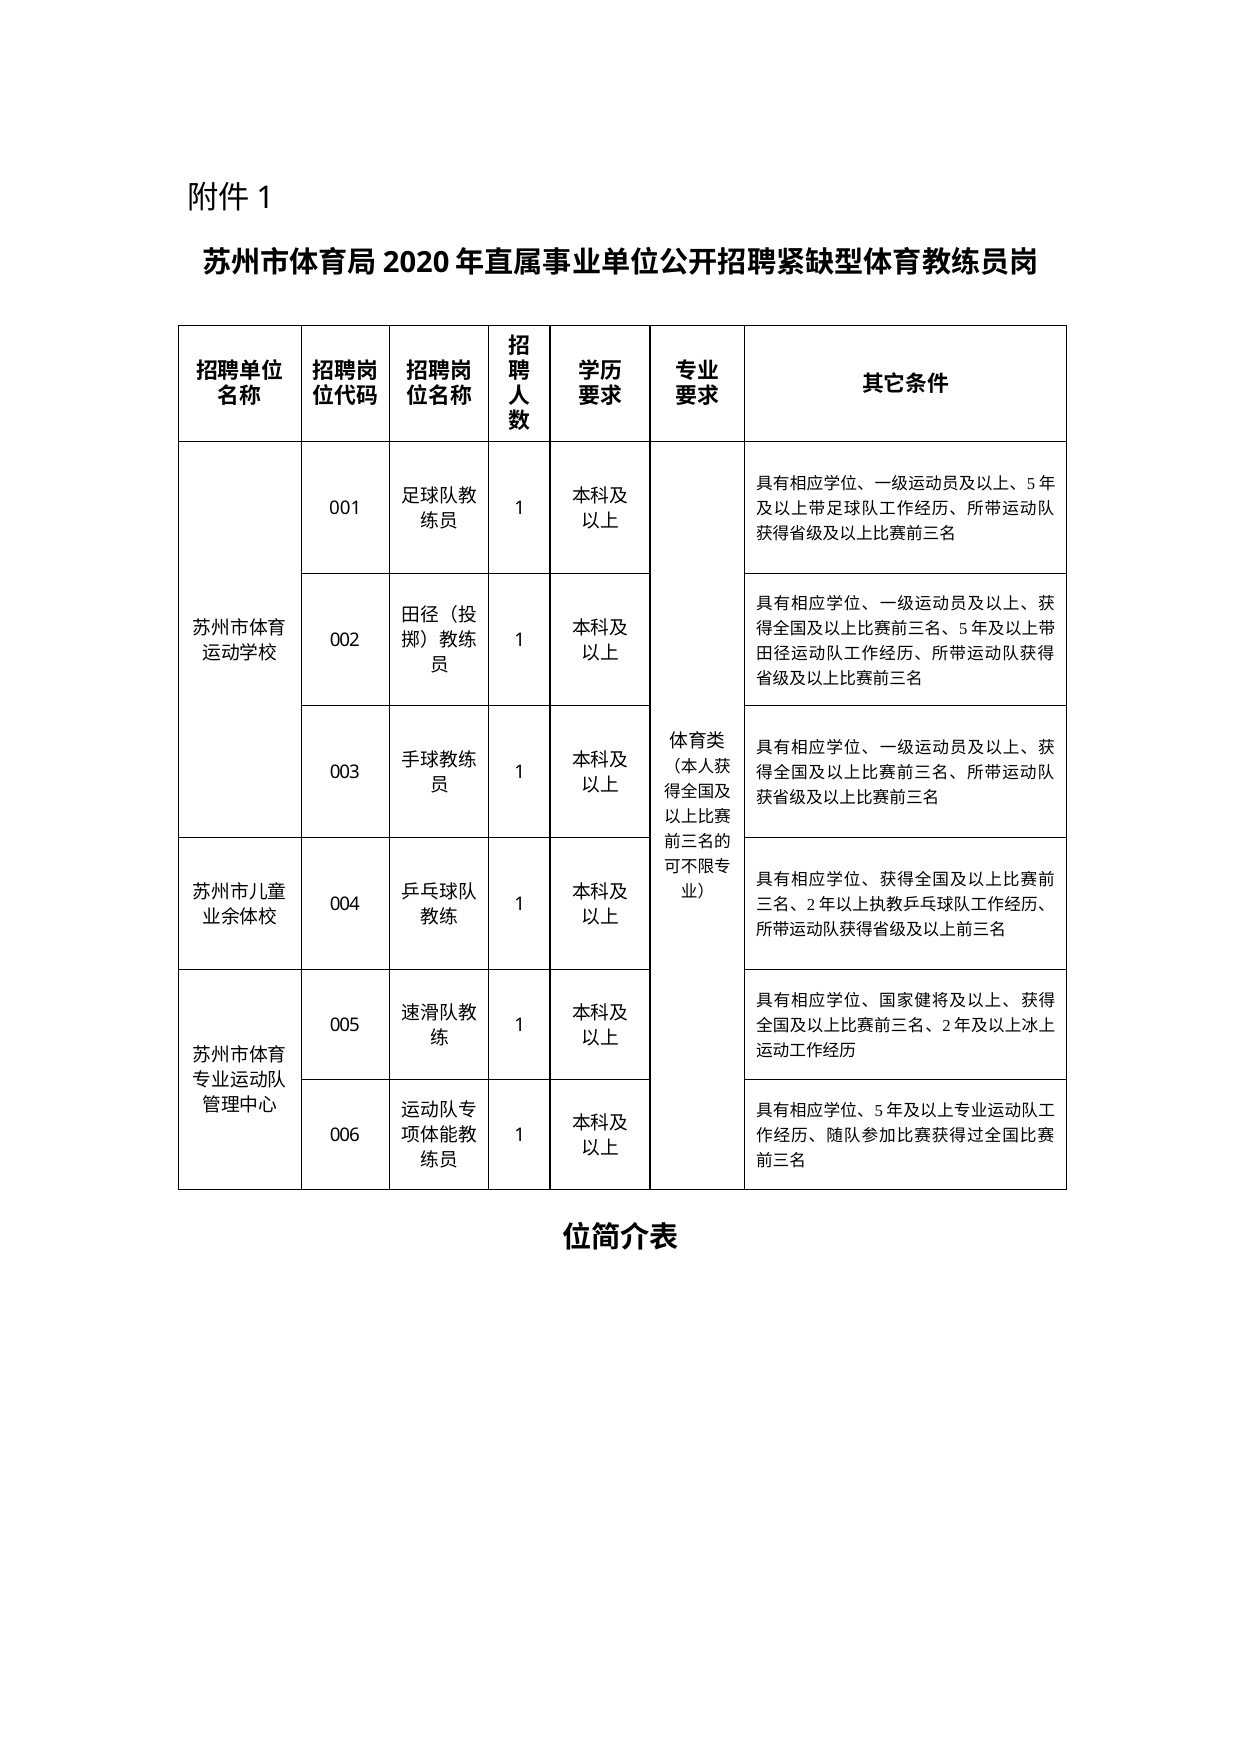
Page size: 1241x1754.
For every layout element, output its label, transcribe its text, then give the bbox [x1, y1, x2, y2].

table_cell 具有相应学位、5年及以上专业运动队工作经历、随队参加比赛获得过全国比赛前三名 [745, 1080, 1066, 1189]
table_cell 1 [489, 970, 549, 1079]
text 苏州市体育局2020年直属事业单位公开招聘紧缺型体育教练员岗位简介表 [187, 227, 1053, 325]
table_cell 1 [489, 574, 549, 704]
table_cell 1 [489, 838, 549, 968]
table_header 专业 要求 [651, 326, 744, 441]
table_cell 006 [302, 1080, 389, 1189]
table_cell 乒乓球队教练 [390, 838, 488, 968]
table_cell 田径（投掷）教练员 [390, 574, 488, 704]
table_cell 002 [302, 574, 389, 704]
table_cell 本科及 以上 [551, 970, 649, 1079]
table_cell 1 [489, 1080, 549, 1189]
text 附件1 [187, 162, 1052, 227]
table_header 招聘岗位名称 [390, 326, 488, 441]
table_cell 1 [489, 706, 549, 837]
text 苏州市体育局2020年直属事业单位公开招聘紧缺型体育教练员岗位简介表 [187, 1190, 1053, 1267]
table_cell 苏州市体育运动学校 [179, 442, 301, 837]
table_cell 本科及 以上 [551, 442, 649, 573]
table_cell 本科及 以上 [551, 838, 649, 968]
table_header 其它条件 [745, 326, 1066, 441]
table_cell 003 [302, 706, 389, 837]
table_cell 具有相应学位、一级运动员及以上、5年及以上带足球队工作经历、所带运动队获得省级及以上比赛前三名 [745, 442, 1066, 573]
table_cell 速滑队教练 [390, 970, 488, 1079]
table_header 招聘单位名称 [179, 326, 301, 441]
table_cell 1 [489, 442, 549, 573]
table_cell 具有相应学位、一级运动员及以上、获得全国及以上比赛前三名、所带运动队获省级及以上比赛前三名 [745, 706, 1066, 837]
table_cell 苏州市儿童业余体校 [179, 838, 301, 968]
table_cell 具有相应学位、获得全国及以上比赛前三名、2年以上执教乒乓球队工作经历、所带运动队获得省级及以上前三名 [745, 838, 1066, 968]
table_header 招聘岗位代码 [302, 326, 389, 441]
table_cell 苏州市体育专业运动队管理中心 [179, 970, 301, 1189]
table_cell 004 [302, 838, 389, 968]
table_cell 具有相应学位、一级运动员及以上、获得全国及以上比赛前三名、5年及以上带田径运动队工作经历、所带运动队获得省级及以上比赛前三名 [745, 574, 1066, 704]
table_cell 运动队专项体能教练员 [390, 1080, 488, 1189]
table_header 学历 要求 [551, 326, 649, 441]
table_cell 本科及 以上 [551, 706, 649, 837]
table_cell 本科及 以上 [551, 574, 649, 704]
table_cell 具有相应学位、国家健将及以上、获得全国及以上比赛前三名、2年及以上冰上运动工作经历 [745, 970, 1066, 1079]
table_header 招聘 人数 [489, 326, 549, 441]
table_cell 005 [302, 970, 389, 1079]
table_cell 001 [302, 442, 389, 573]
table_cell 体育类 （本人获得全国及以上比赛前三名的可不限专业） [651, 442, 744, 1189]
table_cell 本科及 以上 [551, 1080, 649, 1189]
table_cell 手球教练员 [390, 706, 488, 837]
table_cell 足球队教练员 [390, 442, 488, 573]
